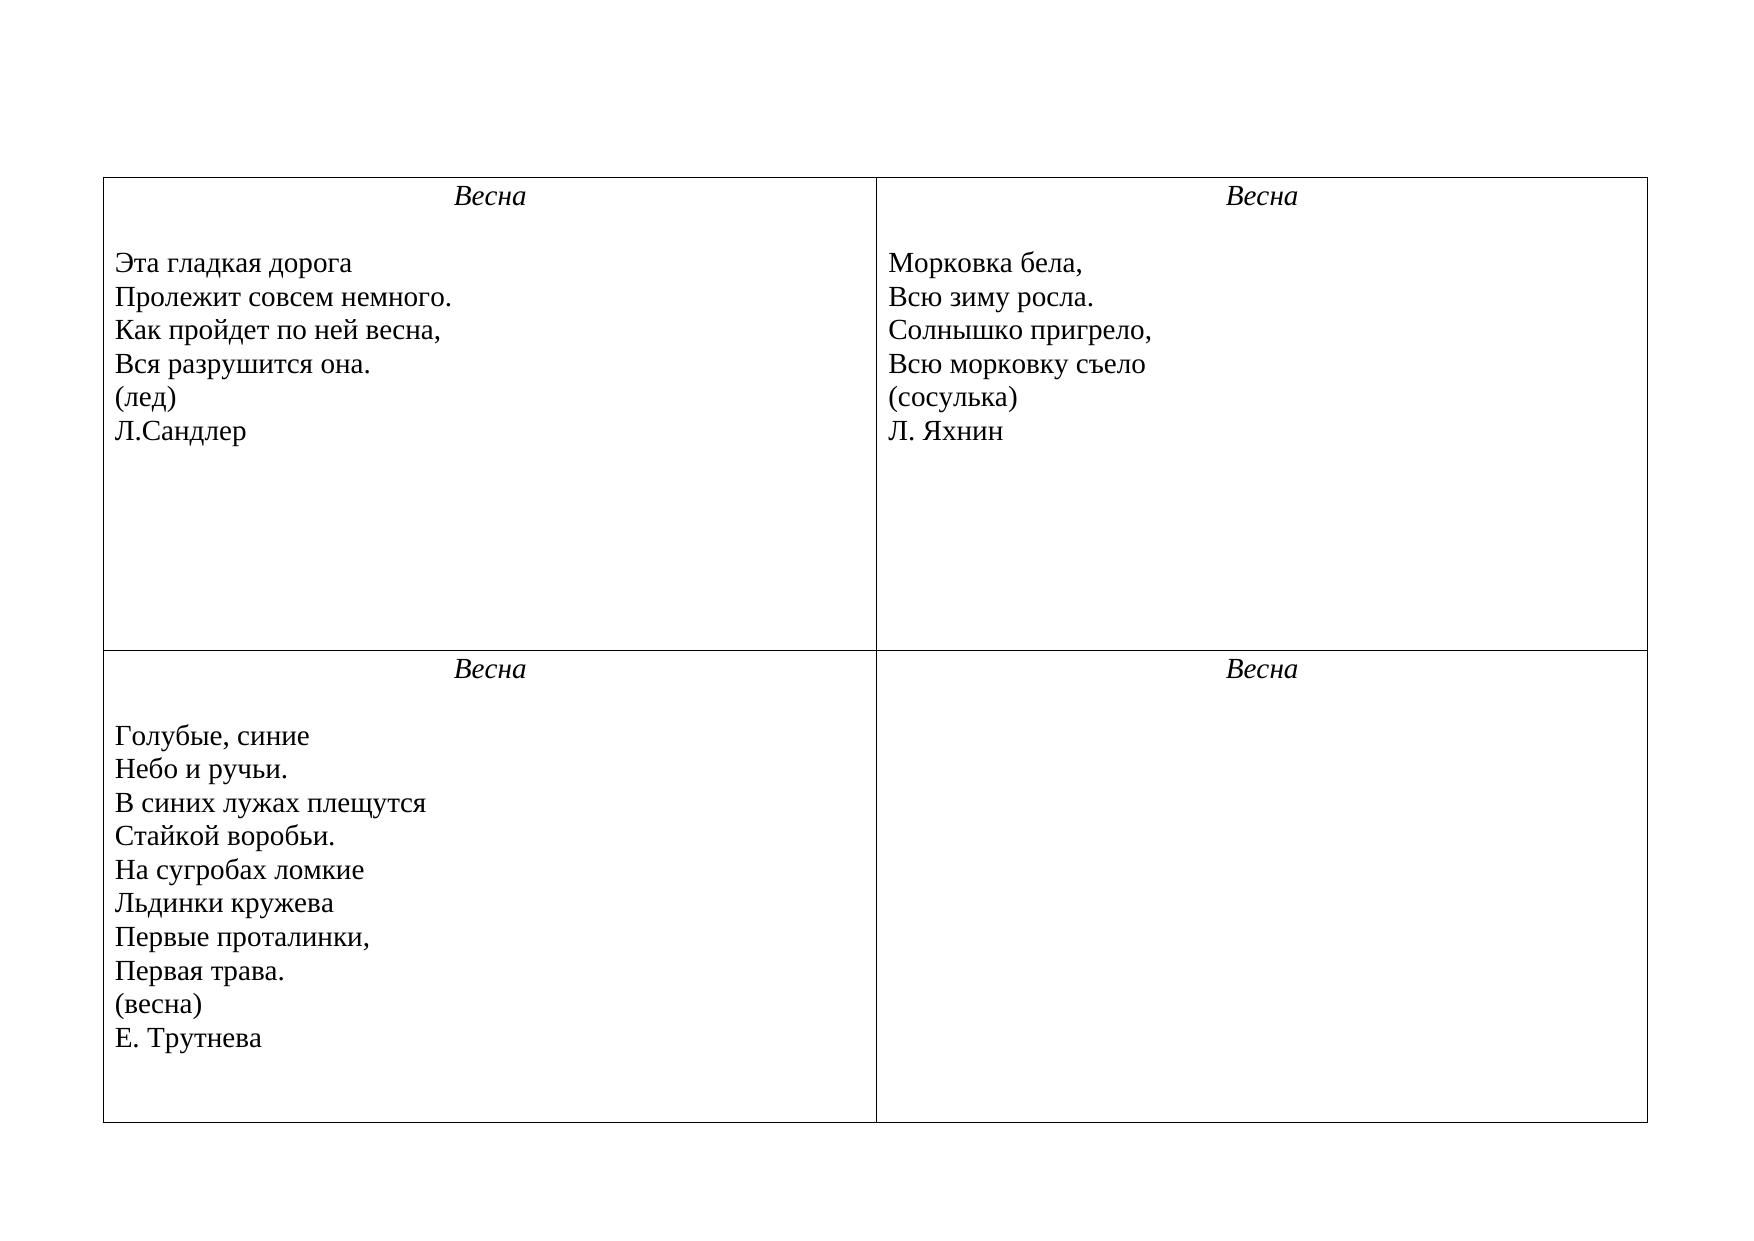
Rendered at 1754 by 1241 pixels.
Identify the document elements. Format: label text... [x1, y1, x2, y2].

table_cell Весна [877, 651, 1647, 1122]
table_cell Весна Эта гладкая дорога Пролежит совсем немного. Как пройдет по ней весна, Вся разрушится она. (лед) Л.Сандлер [104, 178, 876, 650]
table_cell Весна Голубые, синие Небо и ручьи. В синих лужах плещутся Стайкой воробьи. На сугробах ломкие Льдинки кружева Первые проталинки, Первая трава. (весна) Е. Трутнева [104, 651, 876, 1122]
table_cell Весна Морковка бела, Всю зиму росла. Солнышко пригрело, Всю морковку съело (сосулька) Л. Яхнин [877, 178, 1647, 650]
